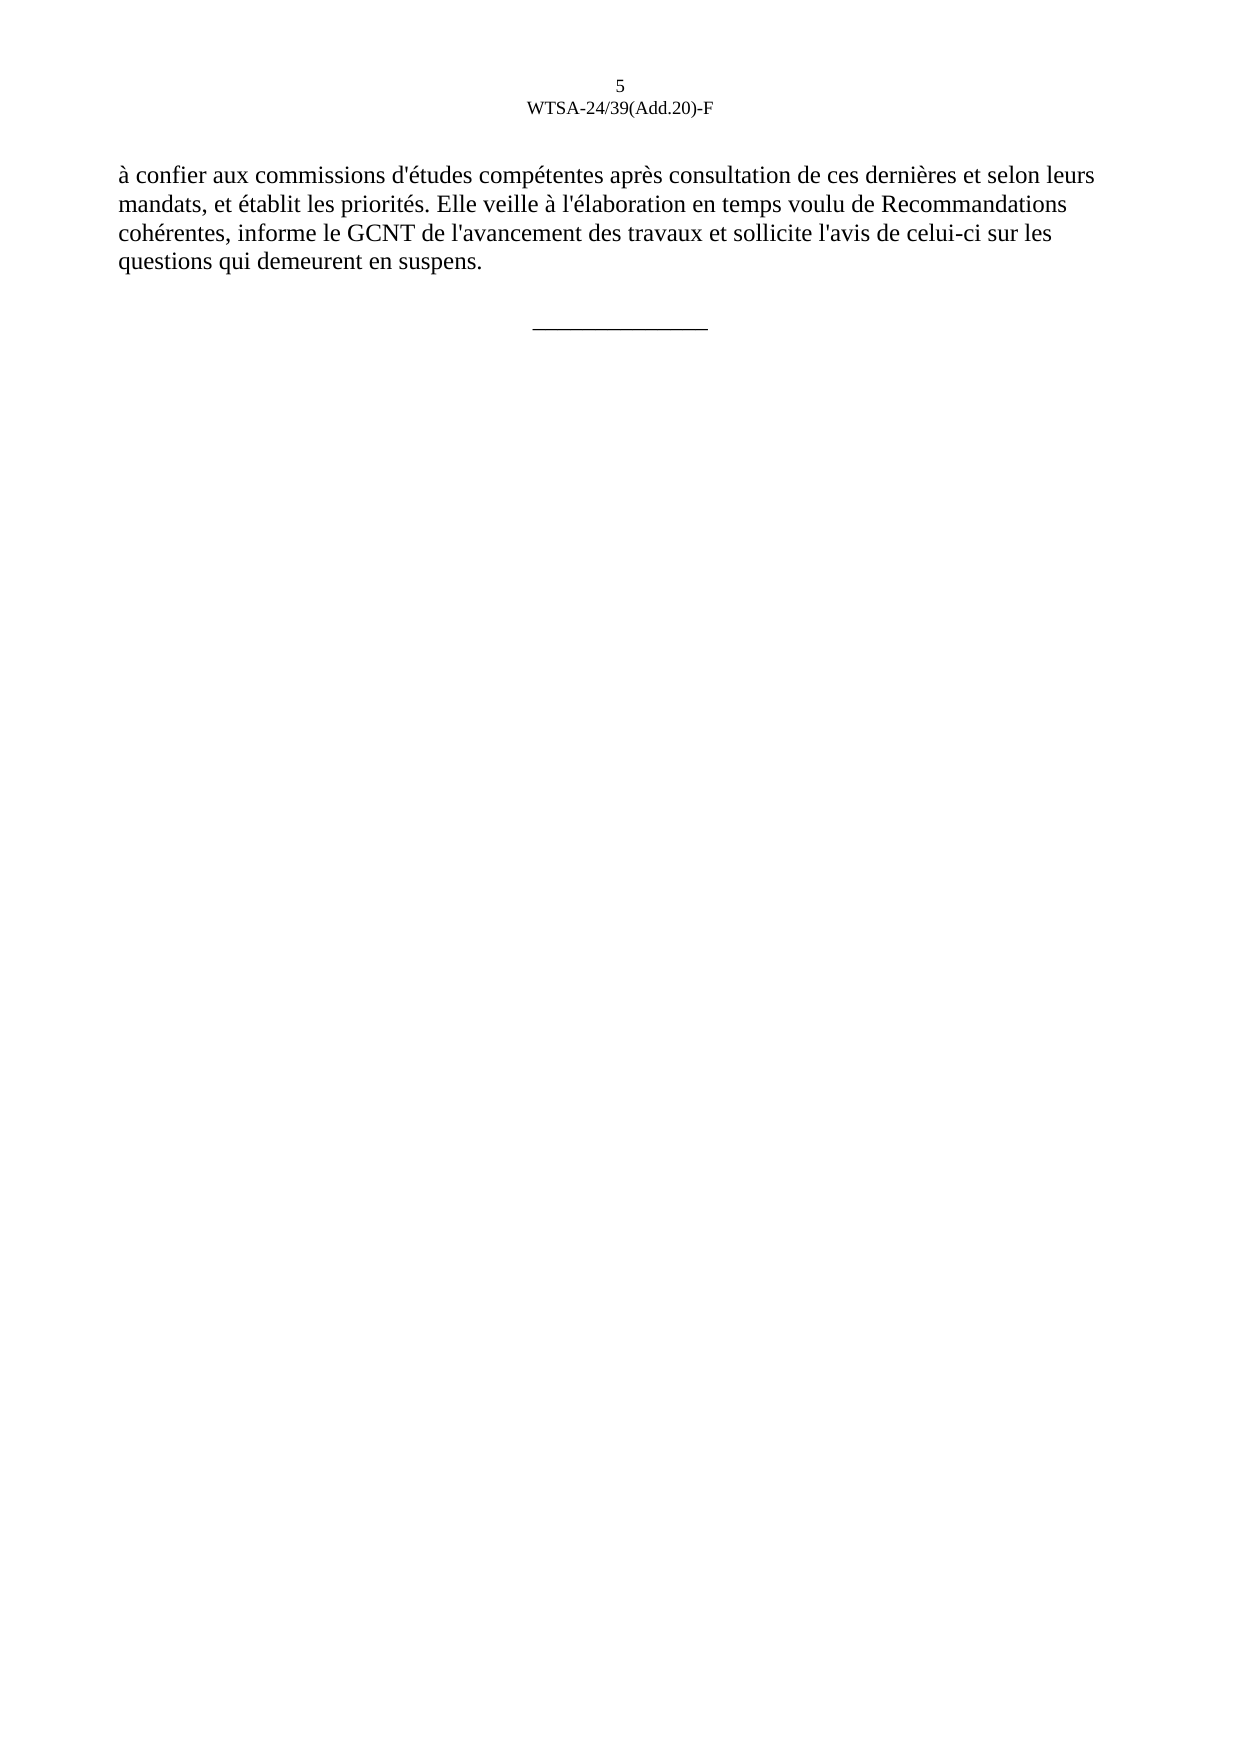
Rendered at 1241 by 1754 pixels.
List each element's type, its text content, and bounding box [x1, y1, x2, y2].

text ______________ [118, 304, 1122, 333]
text à confier aux commissions d'études compétentes après consultation de ces dernières et selon leurs mandats, et établit les priorités. Elle veille à l'élaboration en temps voulu de Recommandations cohérentes, informe le GCNT de l'avancement des travaux et sollicite l'avis de celui-ci sur les questions qui demeurent en suspens. [118, 160, 1122, 275]
